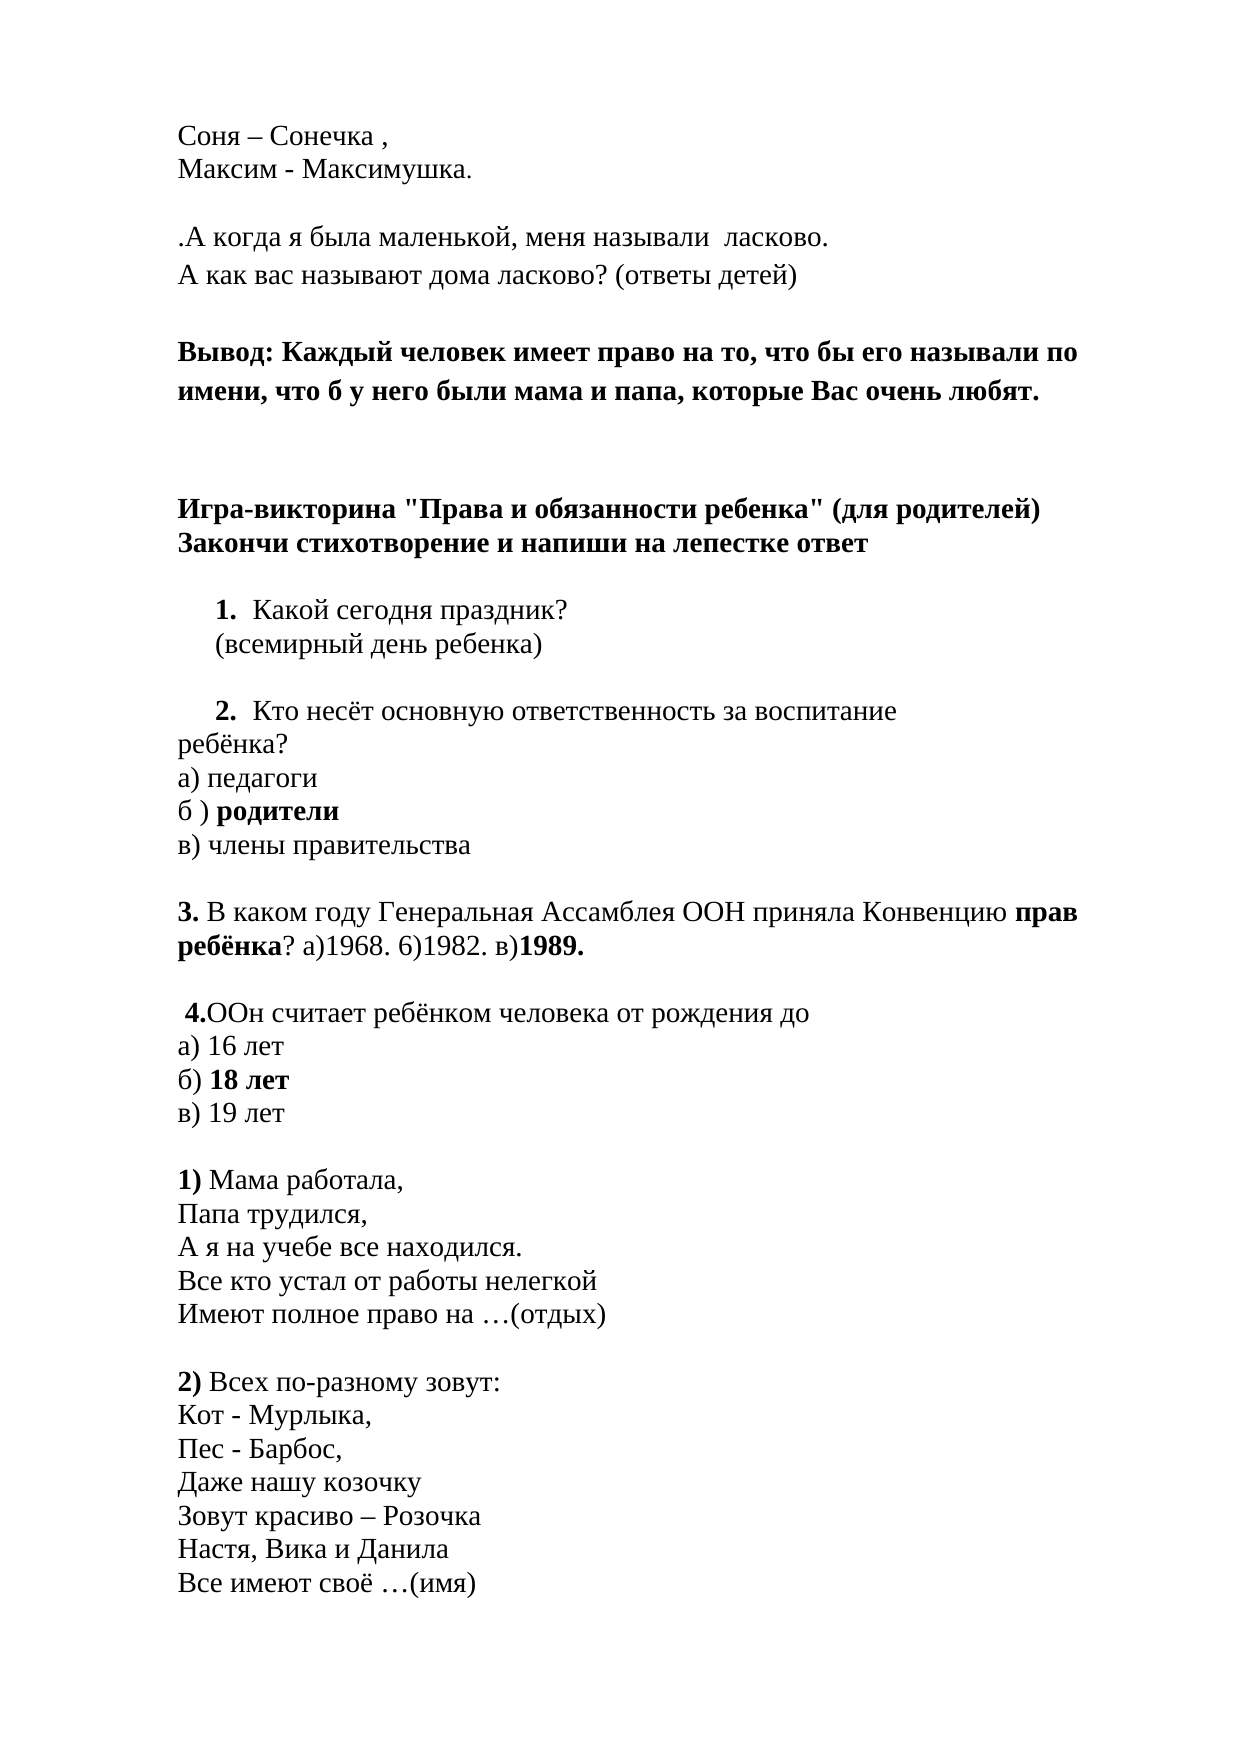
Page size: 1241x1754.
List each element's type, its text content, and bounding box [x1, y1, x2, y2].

list Кто несёт основную ответственность за воспитание [215, 693, 1152, 726]
text Имеют полное право на …(отдых) [177, 1297, 1152, 1330]
text 2) Всех по-разному зовут: [177, 1364, 1152, 1397]
text в) члены правительства [177, 827, 1152, 861]
text 1) Мама работала, [177, 1162, 1152, 1196]
text Даже нашу козочку [177, 1464, 1152, 1498]
text ребёнка? [177, 726, 1152, 760]
text .А когда я была маленькой, меня называли ласково. [177, 219, 1152, 252]
text Папа трудился, [177, 1196, 1152, 1229]
text Вывод: Каждый человек имеет право на то, что бы его называли по имени, что б у него были мама и папа, которые Вас очень любят. [177, 334, 1152, 406]
text Все кто устал от работы нелегкой [177, 1263, 1152, 1297]
text Закончи стихотворение и напиши на лепестке ответ [177, 525, 1152, 559]
text А как вас называют дома ласково? (ответы детей) [177, 257, 1152, 291]
text Зовут красиво – Розочка [177, 1498, 1152, 1531]
text б) 18 лет [177, 1062, 1152, 1095]
text Пес - Барбос, [177, 1431, 1152, 1464]
text в) 19 лет [177, 1095, 1152, 1129]
text Кот - Мурлыка, [177, 1397, 1152, 1431]
text 4.ООн считает ребёнком человека от рождения до [177, 995, 1152, 1028]
text А я на учебе все находился. [177, 1229, 1152, 1263]
text 3. В каком году Генеральная Ассамблея ООН приняла Конвенцию прав ребёнка? а)1968. 6)1982. в)1989. [177, 894, 1152, 961]
text Максим - Максимушка. [177, 152, 1152, 185]
text Настя, Вика и Данила [177, 1531, 1152, 1565]
text Все имеют своё …(имя) [177, 1565, 1152, 1598]
text б ) родители [177, 793, 1152, 827]
text (всемирный день ребенка) [215, 626, 1152, 659]
text Игра-викторина "Права и обязанности ребенка" (для родителей) [177, 492, 1152, 525]
text Соня – Сонечка , [177, 118, 1152, 152]
text а) педагоги [177, 760, 1152, 793]
list Какой сегодня праздник? [215, 592, 1152, 626]
text а) 16 лет [177, 1028, 1152, 1062]
